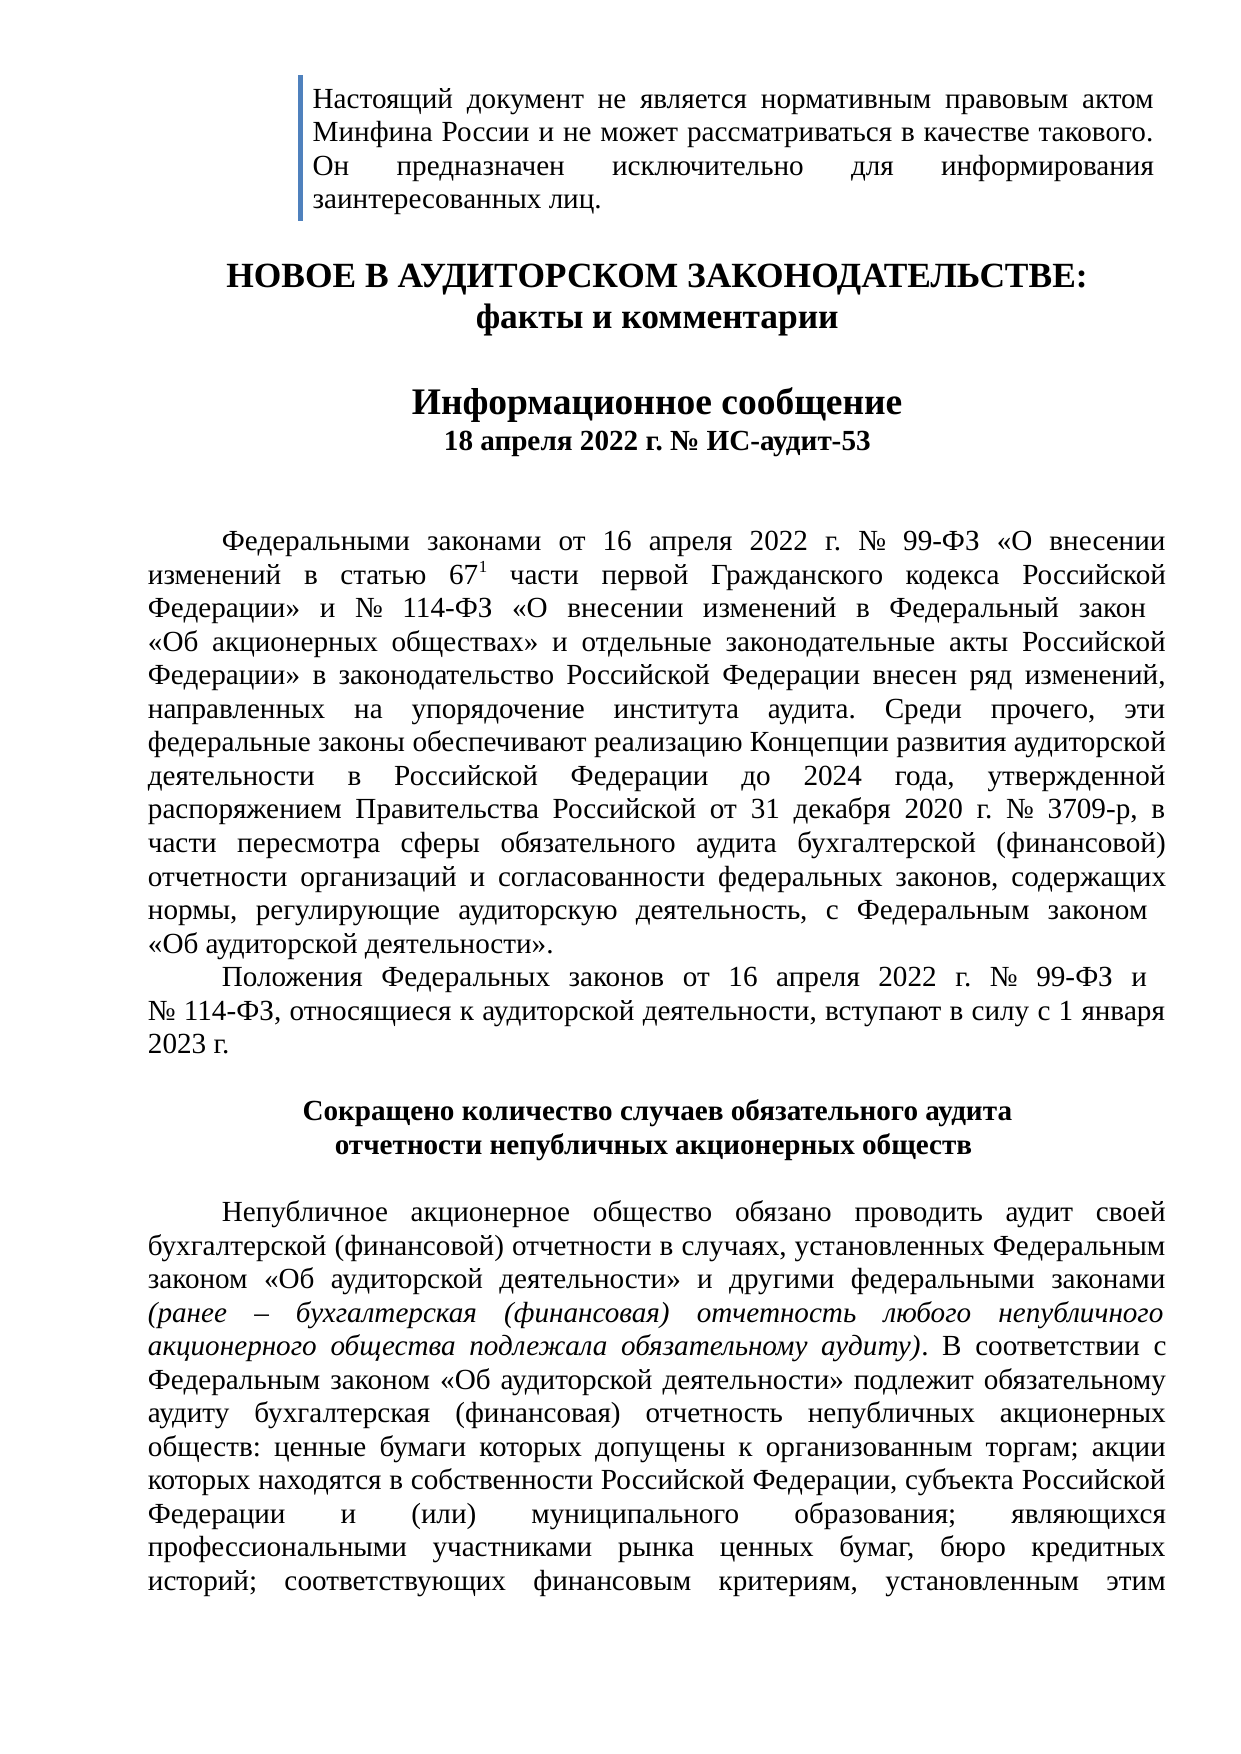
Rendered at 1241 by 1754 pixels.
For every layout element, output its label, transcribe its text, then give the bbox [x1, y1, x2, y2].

text 18 апреля 2022 г. № ИС-аудит-53 [148, 423, 1167, 456]
text Сокращено количество случаев обязательного аудита [148, 1093, 1167, 1127]
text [148, 1194, 1167, 1597]
text отчетности непубличных акционерных обществ [148, 1127, 1167, 1194]
text факты и комментарии [148, 296, 1167, 336]
text Федеральными законами от 16 апреля 2022 г. № 99-ФЗ «О внесении изменений в статью 671 части первой Гражданского кодекса Российской Федерации» и № 114-ФЗ «О внесении изменений в Федеральный закон «Об акционерных обществах» и отдельные законодательные акты Российской Федерации» в законодательство Российской Федерации внесен ряд изменений, направленных на упорядочение института аудита. Среди прочего, эти федеральные законы обеспечивают реализацию Концепции развития аудиторской деятельности в Российской Федерации до 2024 года, утвержденной распоряжением Правительства Российской от 31 декабря 2020 г. № 3709-р, в части пересмотра сферы обязательного аудита бухгалтерской (финансовой) отчетности организаций и согласованности федеральных законов, содержащих нормы, регулирующие аудиторскую деятельность, с Федеральным законом «Об аудиторской деятельности». [148, 523, 1167, 959]
text НОВОЕ В АУДИТОРСКОМ ЗАКОНОДАТЕЛЬСТВЕ: [148, 255, 1167, 296]
text Положения Федеральных законов от 16 апреля 2022 г. № 99-ФЗ и № 114-ФЗ, относящиеся к аудиторской деятельности, вступают в силу с 1 января 2023 г. [148, 959, 1167, 1060]
text Информационное сообщение [148, 379, 1167, 423]
